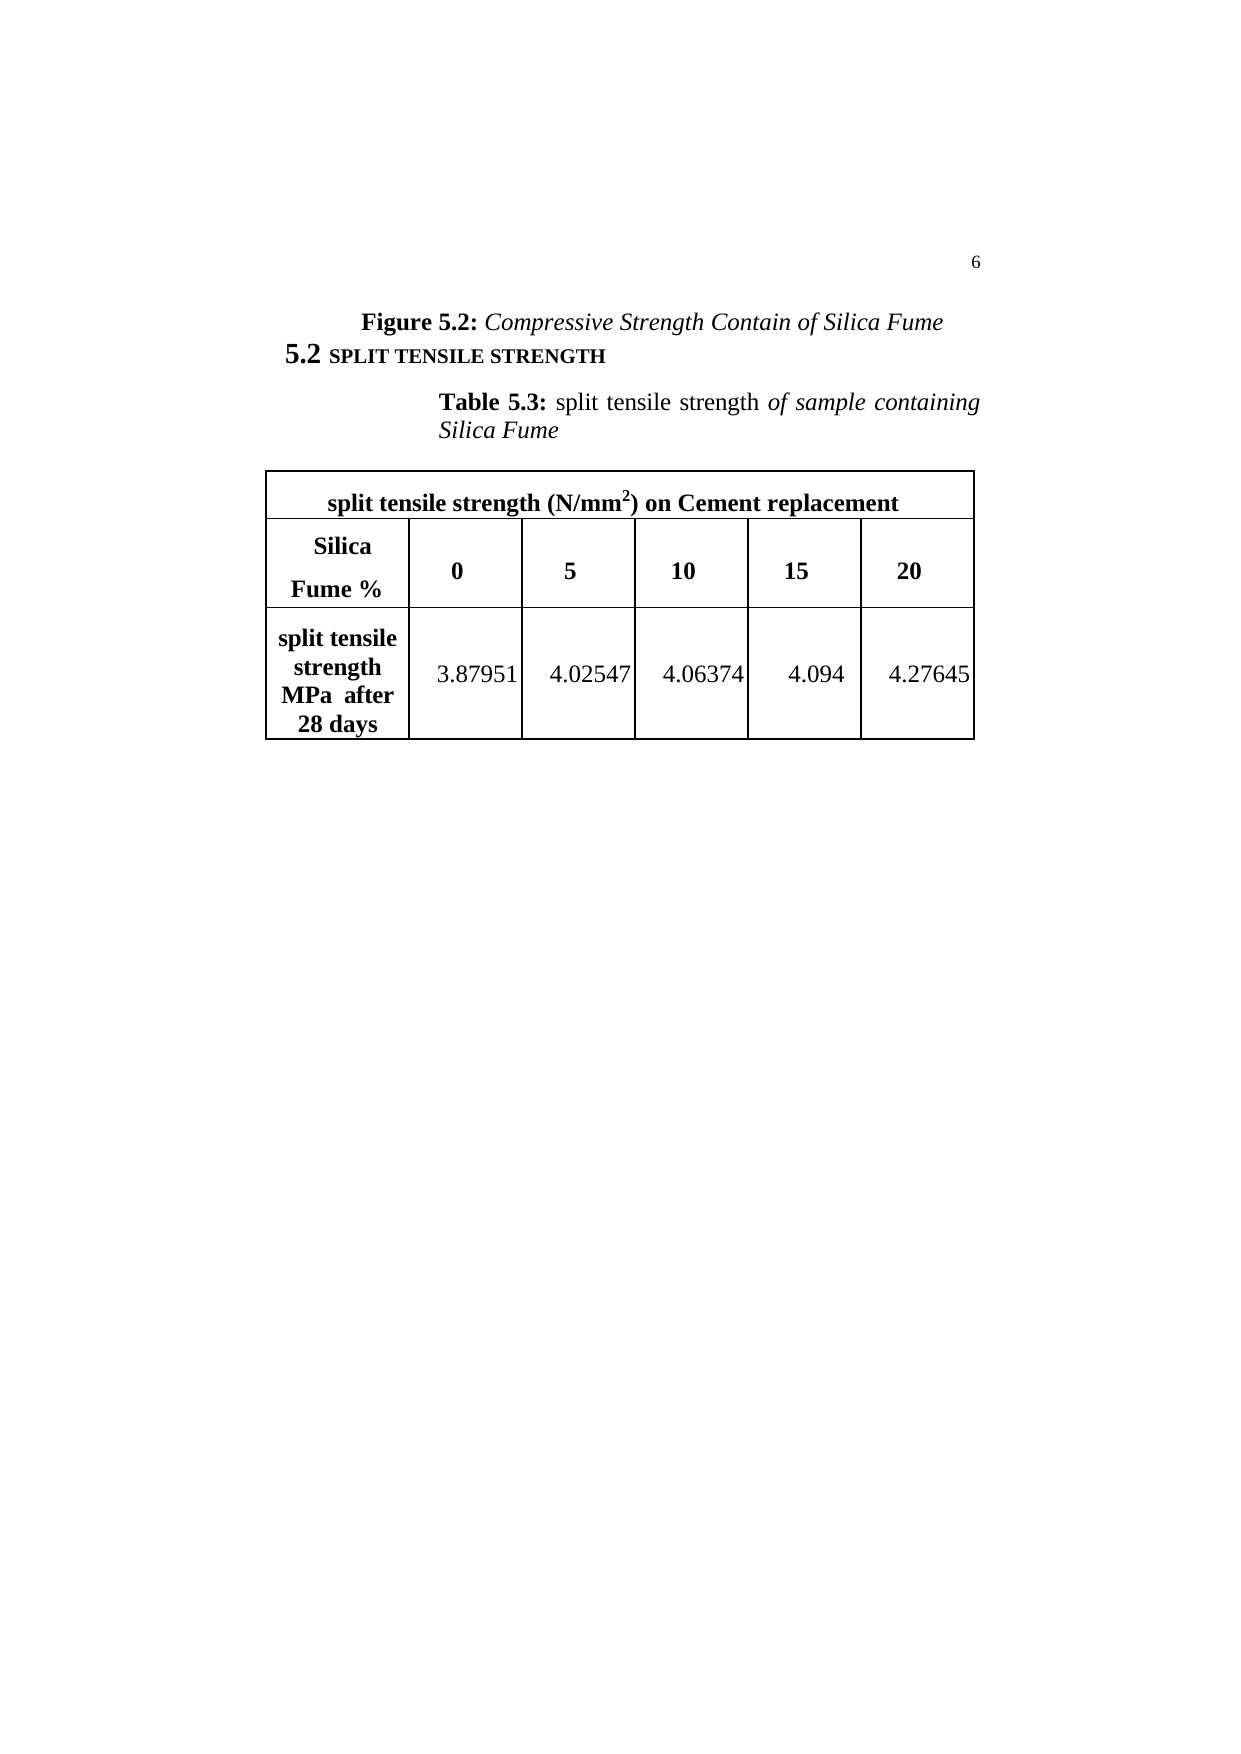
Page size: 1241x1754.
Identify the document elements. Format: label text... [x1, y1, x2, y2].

table_cell 10 [636, 519, 747, 607]
table_cell 3.87951 [410, 608, 521, 738]
table_cell 4.094 [749, 608, 860, 738]
text Figure 5.2: Compressive Strength Contain of Silica Fume [326, 307, 980, 336]
table_cell 4.02547 [523, 608, 634, 738]
subtitle SPLIT TENSILE STRENGTH [285, 336, 980, 369]
table_cell 20 [862, 519, 973, 607]
table_cell split tensile strength MPa after 28 days [267, 608, 408, 738]
table_cell 5 [523, 519, 634, 607]
text Table 5.3: split tensile strength of sample containing Silica Fume [439, 387, 980, 444]
table_header split tensile strength (N/mm2) on Cement replacement [267, 472, 973, 518]
table_cell 4.06374 [636, 608, 747, 738]
table_cell Silica Fume % [267, 519, 408, 607]
table_cell 0 [410, 519, 521, 607]
table_cell 4.27645 [862, 608, 973, 738]
table_cell 15 [749, 519, 860, 607]
